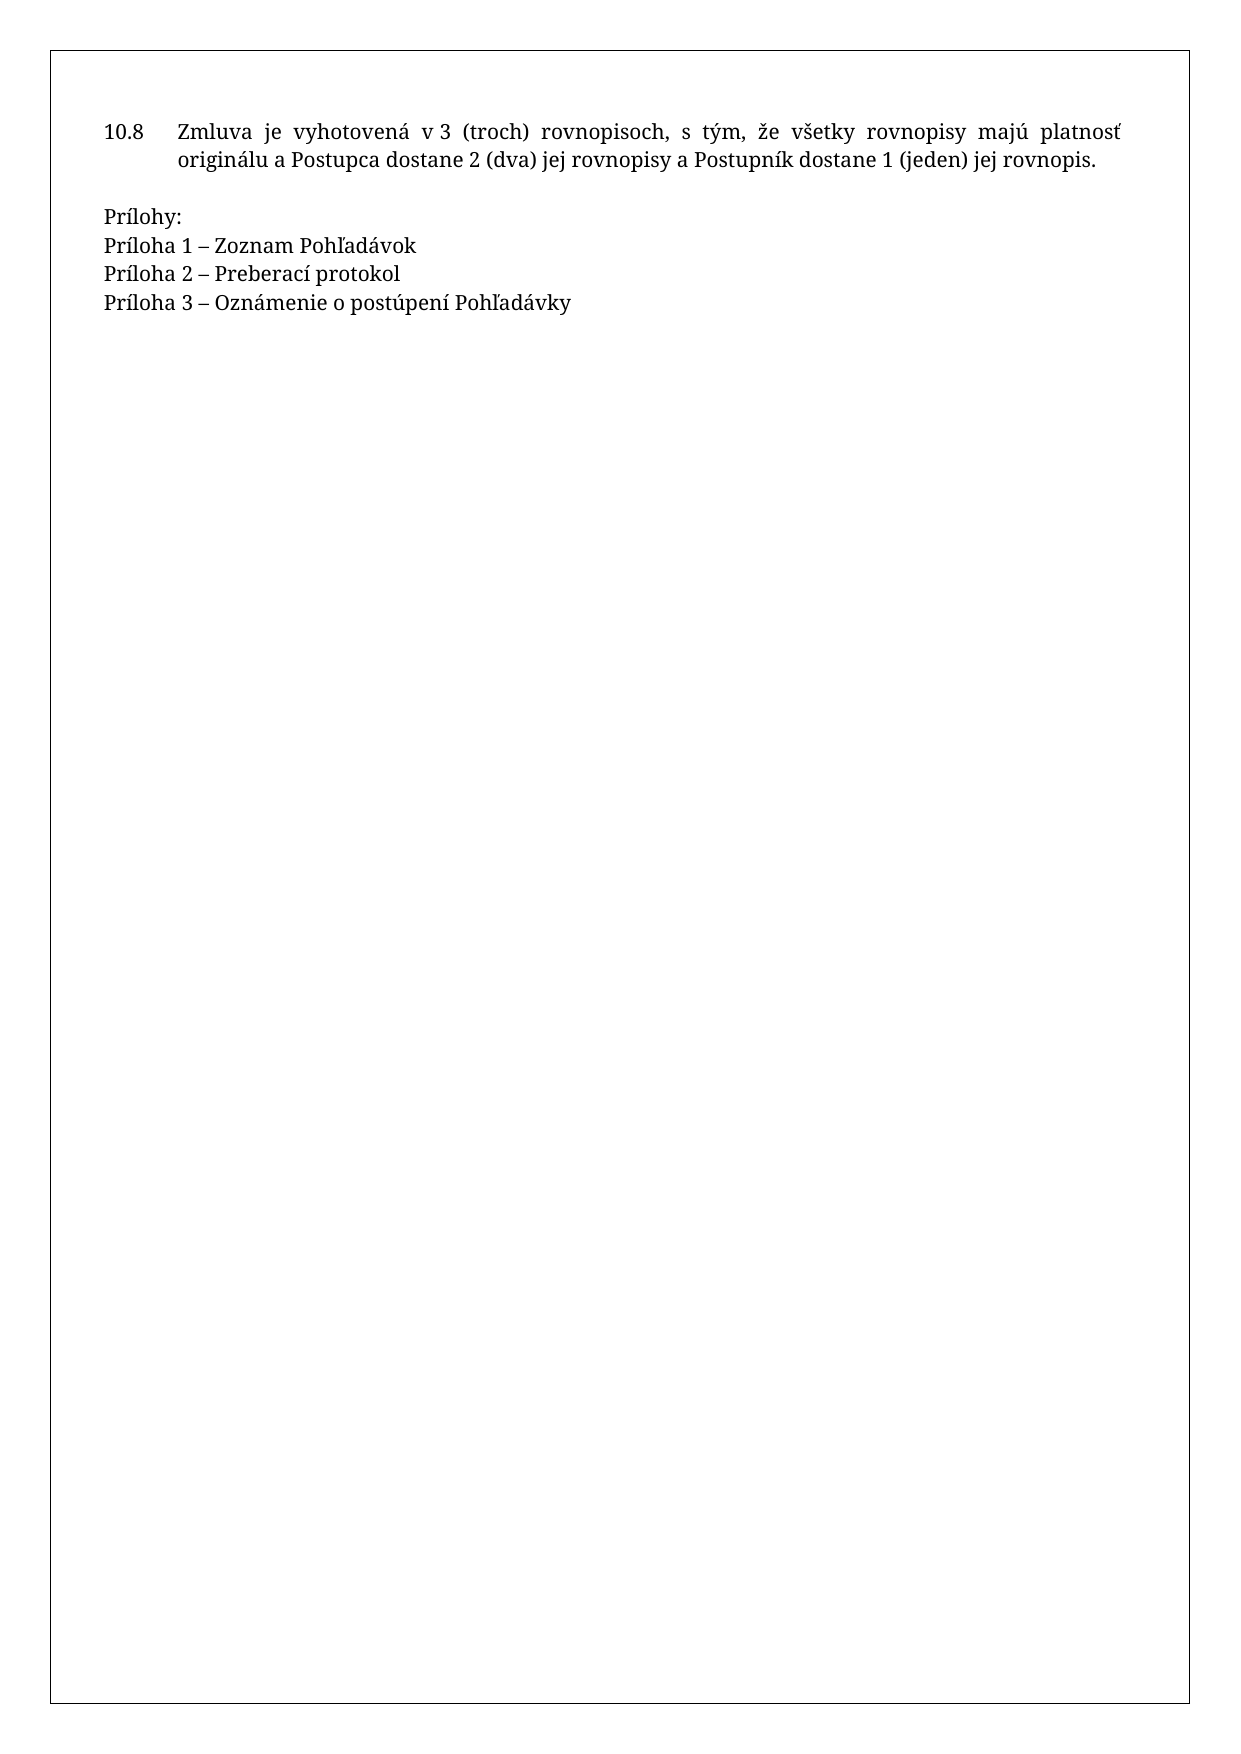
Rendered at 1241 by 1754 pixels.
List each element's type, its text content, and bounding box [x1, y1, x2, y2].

text Príloha 2 – Preberací protokol [103, 259, 1122, 288]
text Príloha 3 – Oznámenie o postúpení Pohľadávky [103, 288, 1122, 316]
list Zmluva je vyhotovená v 3 (troch) rovnopisoch, s tým, že všetky rovnopisy majú platnosť originálu a Postupca dostane 2 (dva) jej rovnopisy a Postupník dostane 1 (jeden) jej rovnopis. [103, 117, 1122, 174]
text Príloha 1 – Zoznam Pohľadávok [103, 231, 1122, 259]
text Prílohy: [103, 202, 1122, 231]
